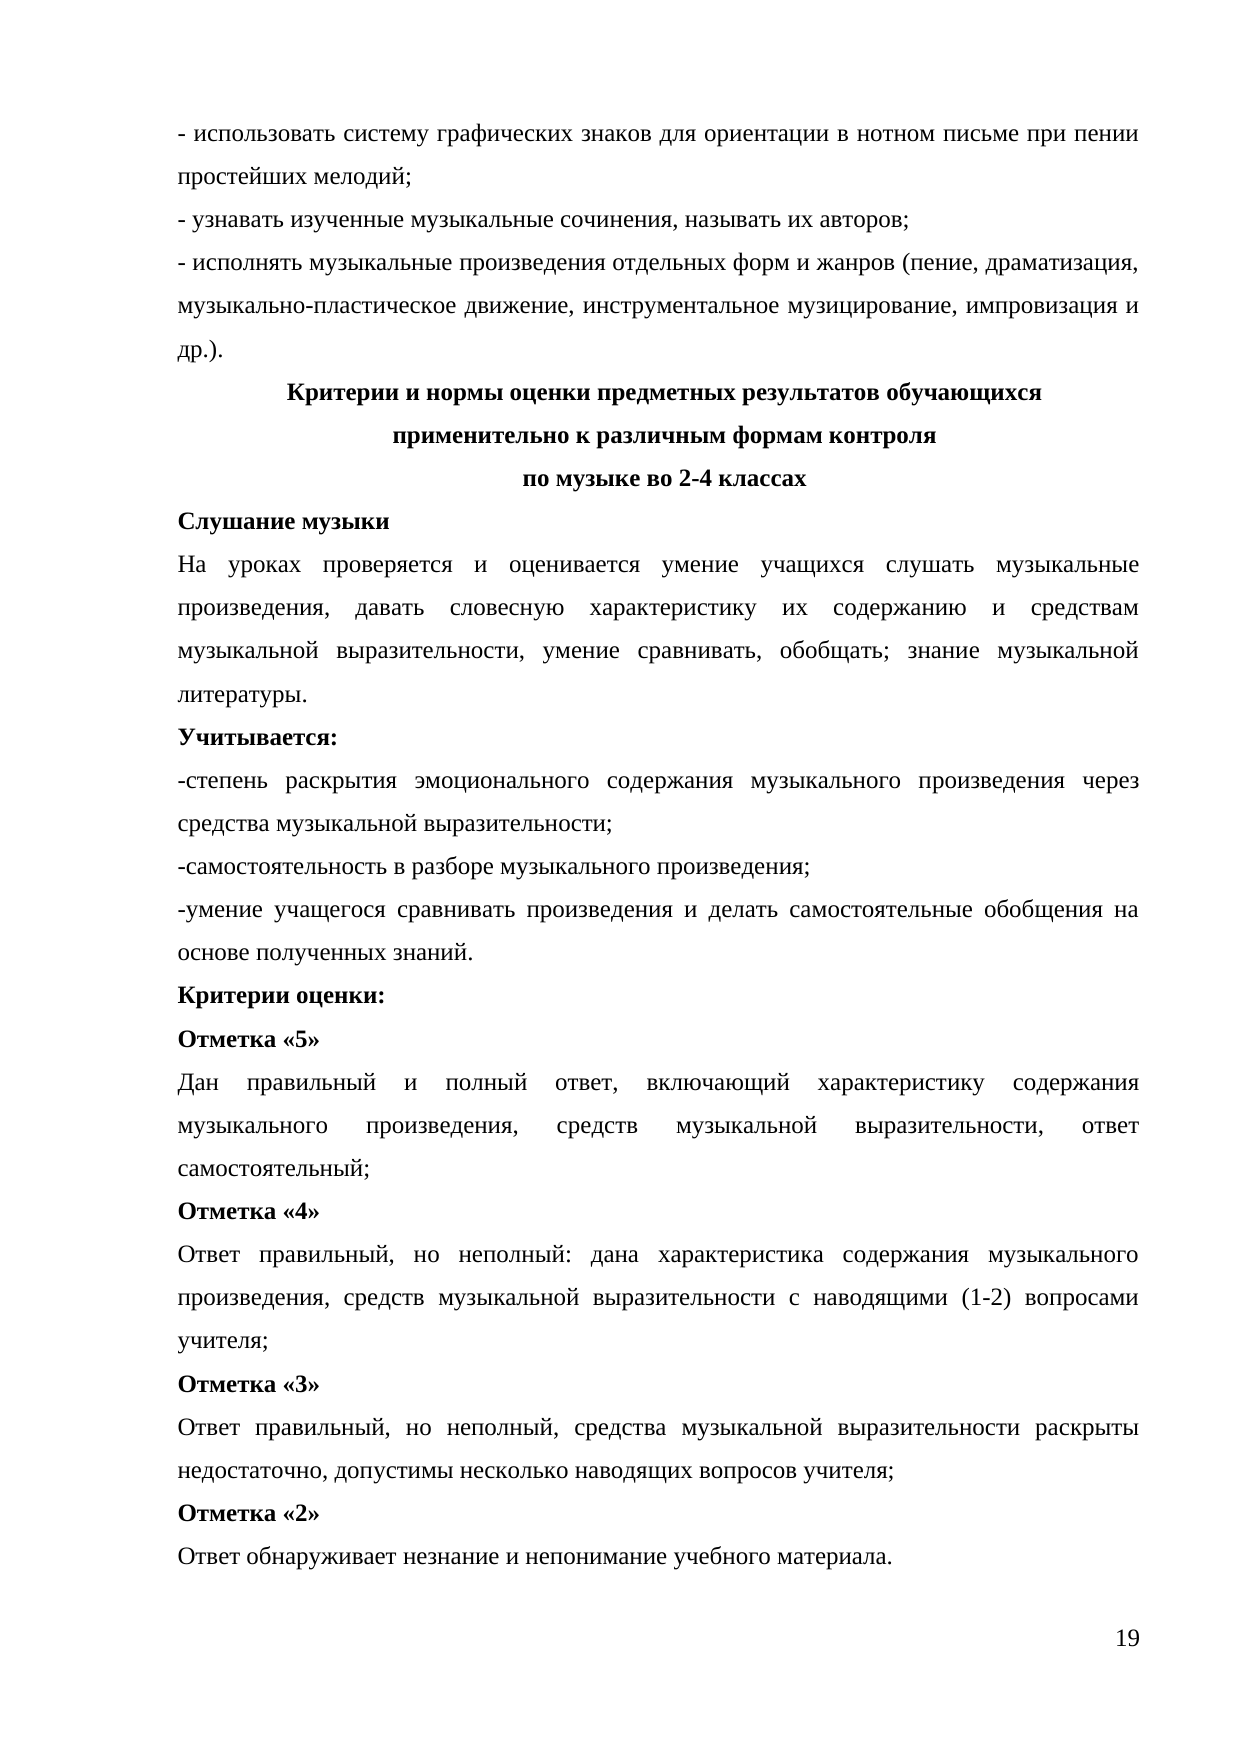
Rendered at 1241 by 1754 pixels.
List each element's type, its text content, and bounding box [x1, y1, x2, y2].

text -умение учащегося сравнивать произведения и делать самостоятельные обобщения на основе полученных знаний. [177, 894, 1140, 966]
text Отметка «5» [177, 1024, 1140, 1052]
text Слушание музыки [177, 506, 1140, 535]
text Дан правильный и полный ответ, включающий характеристику содержания музыкального произведения, средств музыкальной выразительности, ответ самостоятельный; [177, 1067, 1140, 1182]
text -самостоятельность в разборе музыкального произведения; [177, 851, 1140, 880]
text применительно к различным формам контроля [177, 420, 1152, 449]
text На уроках проверяется и оценивается умение учащихся слушать музыкальные произведения, давать словесную характеристику их содержанию и средствам музыкальной выразительности, умение сравнивать, обобщать; знание музыкальной литературы. [177, 549, 1140, 707]
text Отметка «4» [177, 1196, 1140, 1225]
text Ответ правильный, но неполный: дана характеристика содержания музыкального произведения, средств музыкальной выразительности с наводящими (1-2) вопросами учителя; [177, 1239, 1140, 1354]
text -степень раскрытия эмоционального содержания музыкального произведения через средства музыкальной выразительности; [177, 765, 1140, 837]
text Отметка «3» [177, 1369, 1140, 1397]
text - узнавать изученные музыкальные сочинения, называть их авторов; [177, 204, 1140, 233]
text Отметка «2» [177, 1498, 1140, 1527]
text по музыке во 2-4 классах [177, 463, 1152, 492]
text Учитывается: [177, 722, 1140, 751]
text Ответ обнаруживает незнание и непонимание учебного материала. [177, 1541, 1140, 1570]
text Критерии оценки: [177, 981, 1140, 1009]
text - исполнять музыкальные произведения отдельных форм и жанров (пение, драматизация, музыкально-пластическое движение, инструментальное музицирование, импровизация и др.). [177, 247, 1140, 362]
text - использовать систему графических знаков для ориентации в нотном письме при пении простейших мелодий; [177, 118, 1140, 190]
text Критерии и нормы оценки предметных результатов обучающихся [177, 377, 1152, 406]
text Ответ правильный, но неполный, средства музыкальной выразительности раскрыты недостаточно, допустимы несколько наводящих вопросов учителя; [177, 1412, 1140, 1484]
